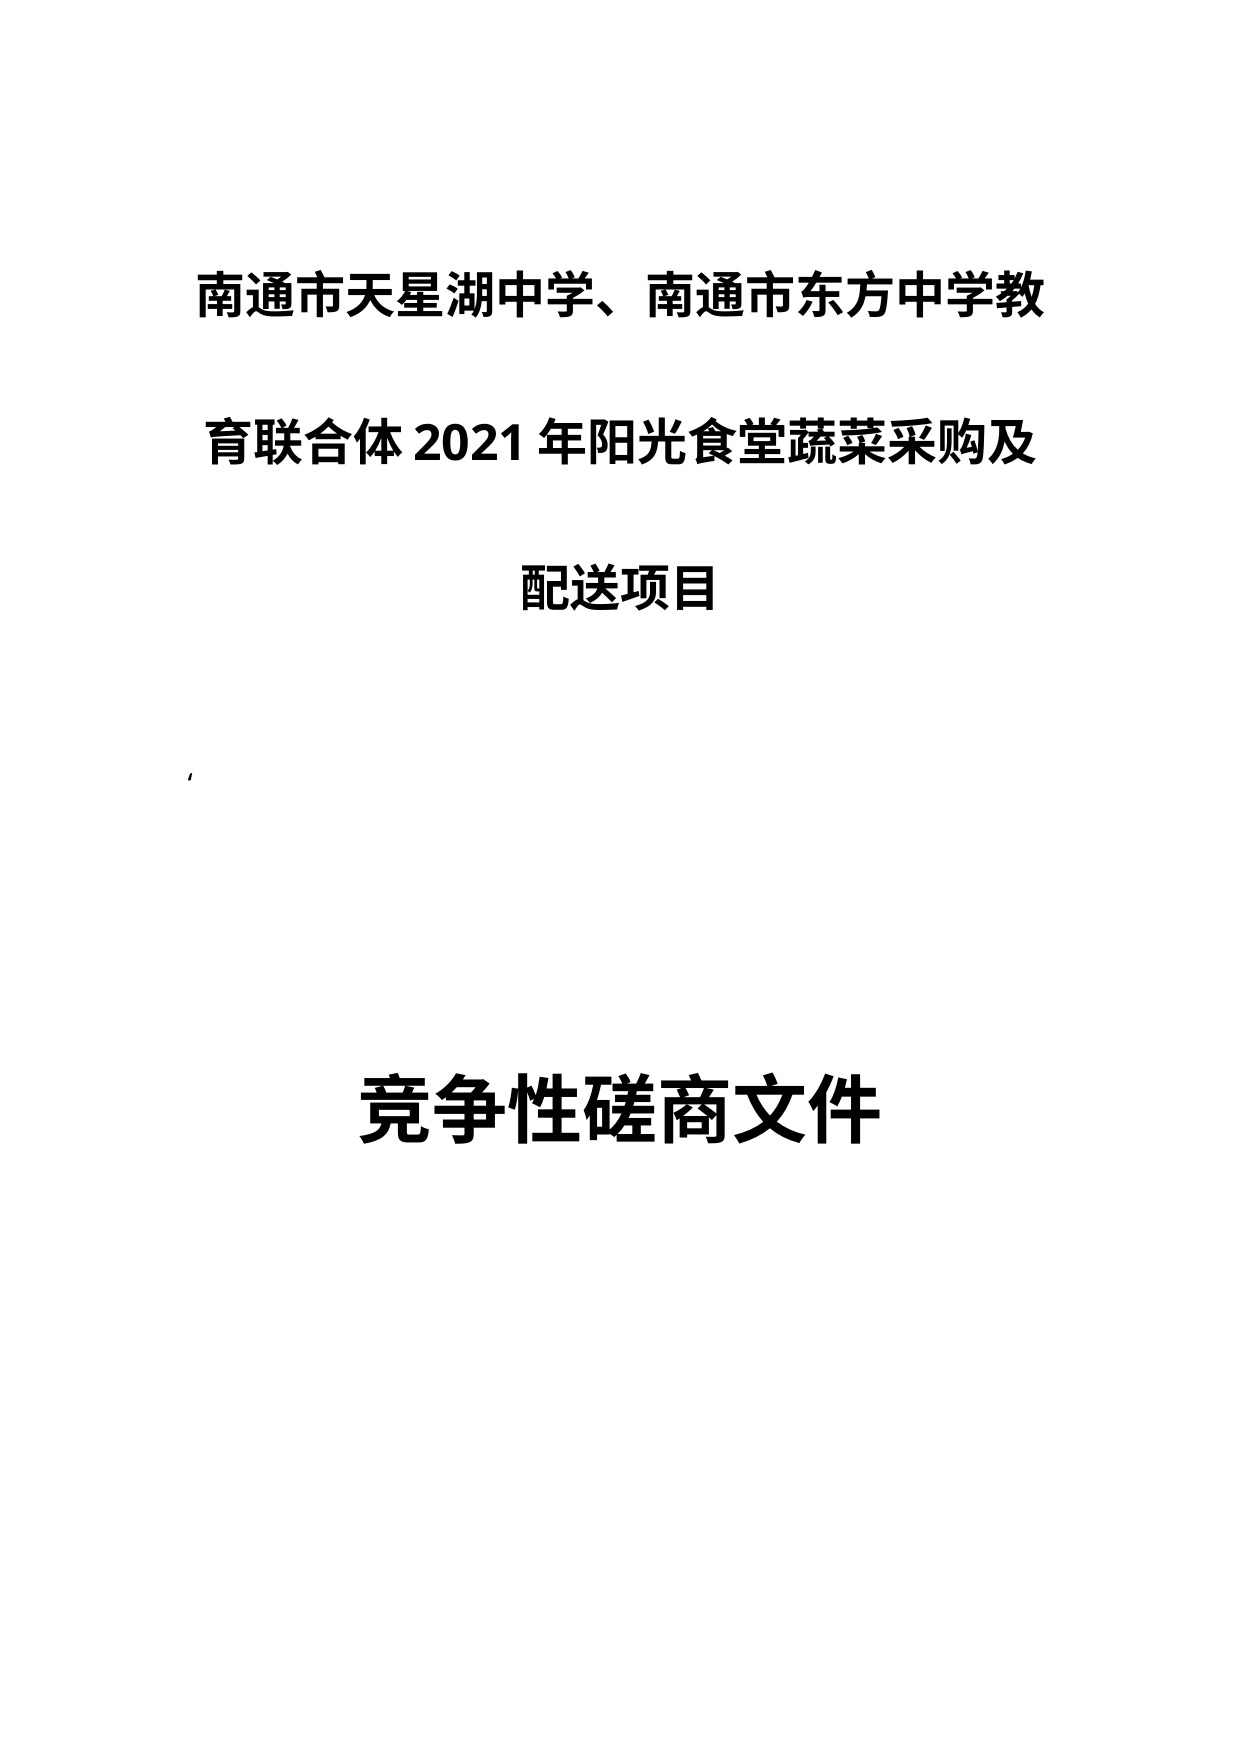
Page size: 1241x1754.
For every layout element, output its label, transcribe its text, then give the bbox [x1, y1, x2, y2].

text 南通市天星湖中学、南通市东方中学教育联合体2021年阳光食堂蔬菜采购及配送项目 [187, 243, 1053, 633]
text 竞争性磋商文件 [187, 1039, 1053, 1169]
text ‘ [187, 751, 1053, 816]
